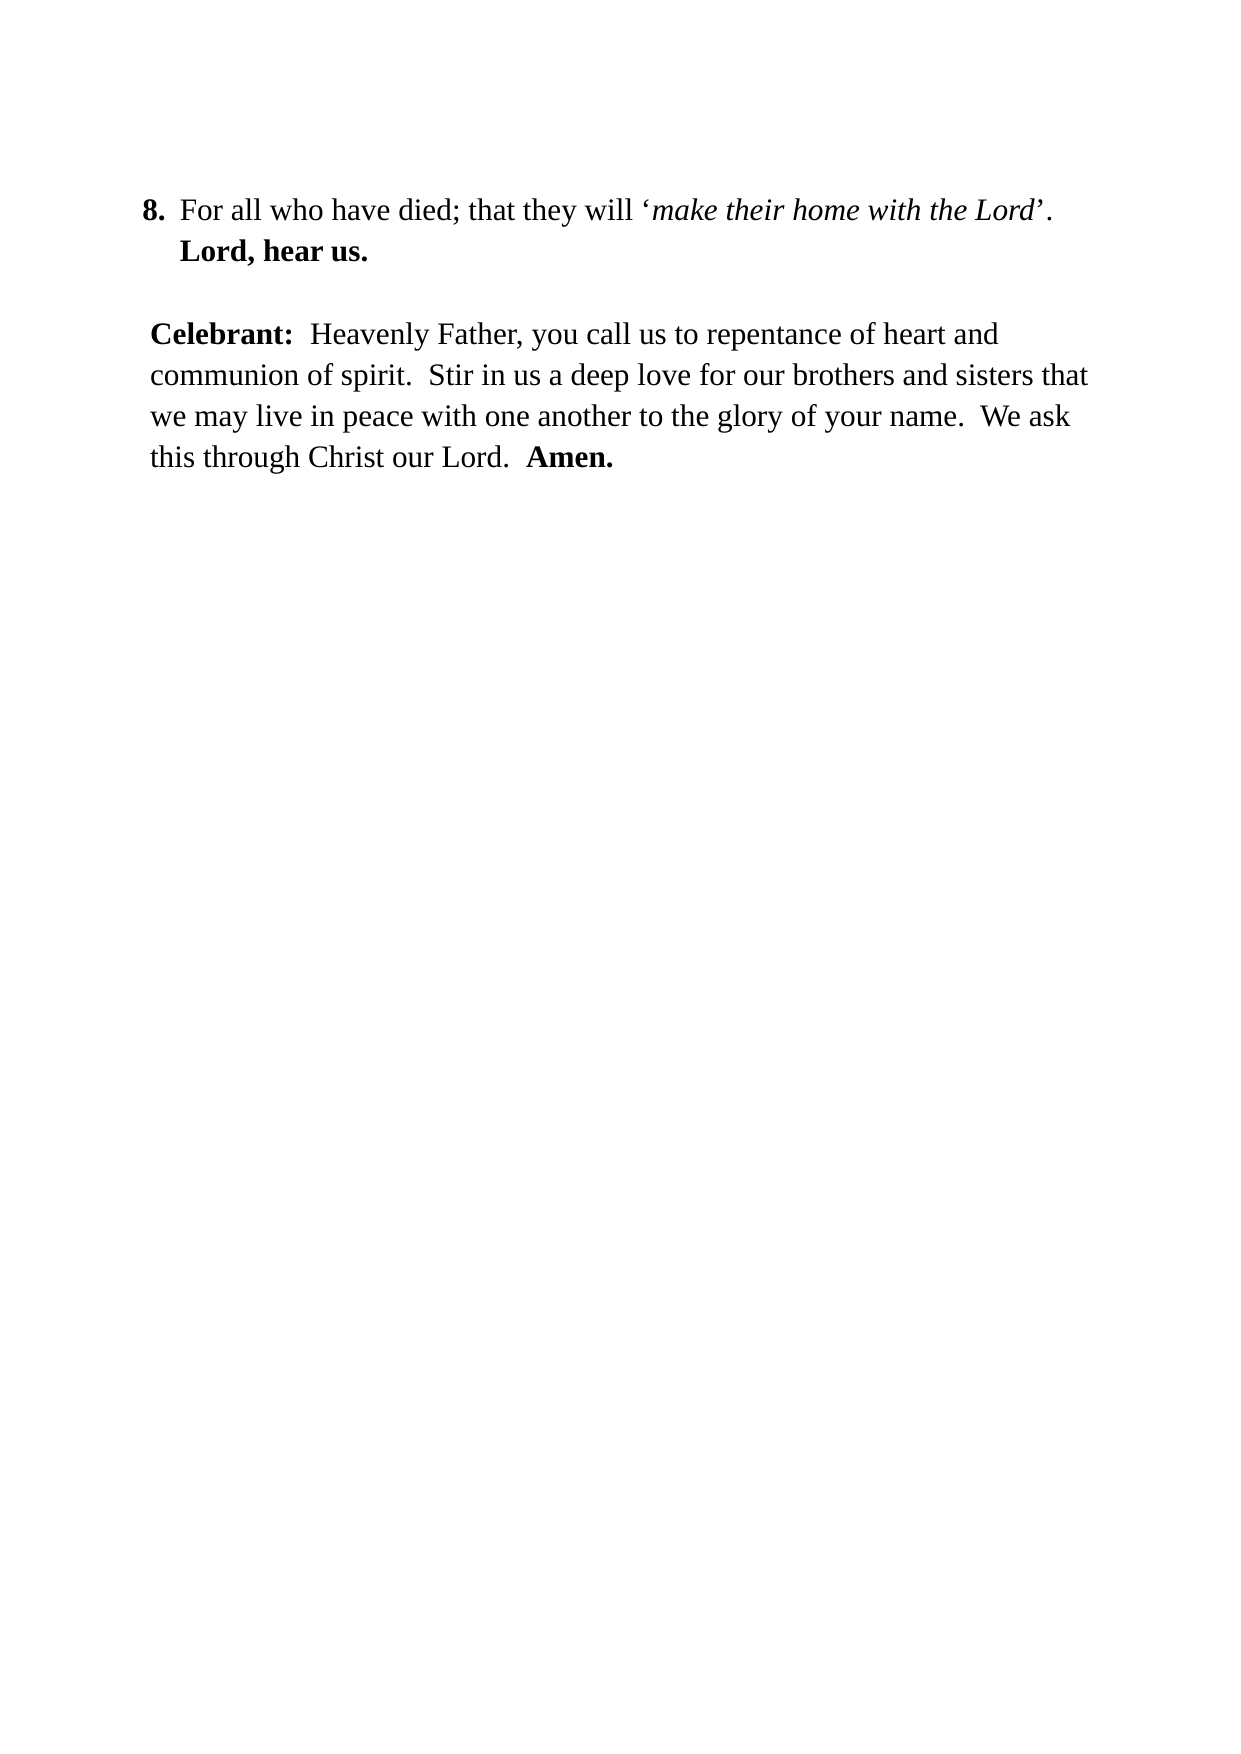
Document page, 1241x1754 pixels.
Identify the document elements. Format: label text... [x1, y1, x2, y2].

text Celebrant: Heavenly Father, you call us to repentance of heart and communion of spirit. Stir in us a deep love for our brothers and sisters that we may live in peace with one another to the glory of your name. We ask this through Christ our Lord. Amen. [150, 315, 1090, 475]
list For all who have died; that they will ‘make their home with the Lord’. Lord, hear us. [142, 191, 1090, 268]
